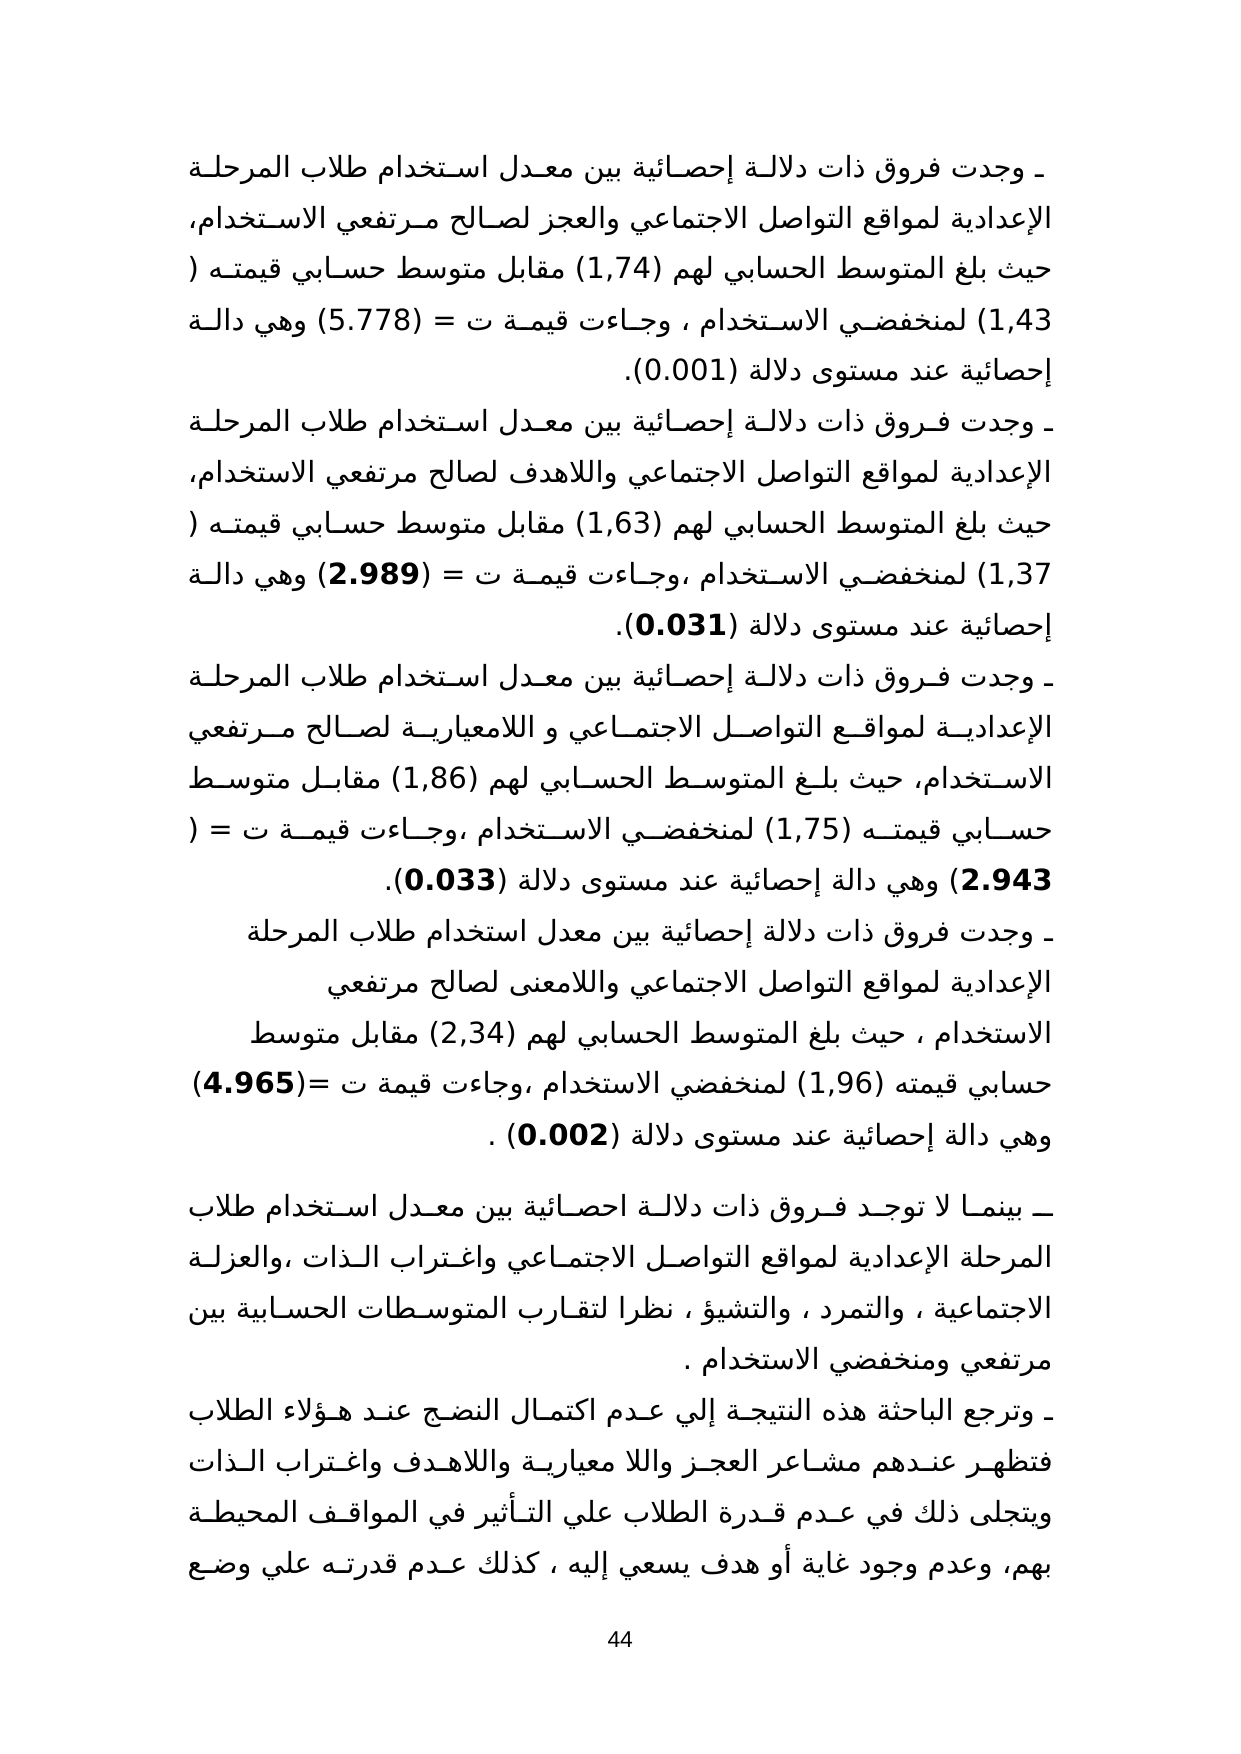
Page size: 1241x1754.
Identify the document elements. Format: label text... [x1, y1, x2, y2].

text ـ وجدت فروق ذات دلالة إحصائية بين معدل استخدام طلاب المرحلة الإعدادية لمواقع التواصل الاجتماعي واللاهدف لصالح مرتفعي الاستخدام، حيث بلغ المتوسط الحسابي لهم (1,63) مقابل متوسط حسابي قيمته (1,37) لمنخفضي الاستخدام ،وجاءت قيمة ت = (2.989) وهي دالة إحصائية عند مستوى دلالة (0.031). [187, 405, 1053, 642]
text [187, 1393, 1053, 1580]
text ـ وجدت فروق ذات دلالة إحصائية بين معدل استخدام طلاب المرحلة الإعدادية لمواقع التواصل الاجتماعي واللامعنى لصالح مرتفعي الاستخدام ، حيث بلغ المتوسط الحسابي لهم (2,34) مقابل متوسط حسابي قيمته (1,96) لمنخفضي الاستخدام ،وجاءت قيمة ت =(4.965) وهي دالة إحصائية عند مستوى دلالة (0.002) . [187, 914, 1053, 1152]
text ـ وجدت فروق ذات دلالة إحصائية بين معدل استخدام طلاب المرحلة الإعدادية لمواقع التواصل الاجتماعي والعجز لصالح مرتفعي الاستخدام، حيث بلغ المتوسط الحسابي لهم (1,74) مقابل متوسط حسابي قيمته (1,43) لمنخفضي الاستخدام ، وجاءت قيمة ت = (5.778) وهي دالة إحصائية عند مستوى دلالة (0.001). [187, 150, 1053, 388]
text ـ وجدت فروق ذات دلالة إحصائية بين معدل استخدام طلاب المرحلة الإعدادية لمواقع التواصل الاجتماعي و اللامعيارية لصالح مرتفعي الاستخدام، حيث بلغ المتوسط الحسابي لهم (1,86) مقابل متوسط حسابي قيمته (1,75) لمنخفضي الاستخدام ،وجاءت قيمة ت = (2.943) وهي دالة إحصائية عند مستوى دلالة (0.033). [187, 659, 1053, 897]
text ـ بينما لا توجد فروق ذات دلالة احصائية بين معدل استخدام طلاب المرحلة الإعدادية لمواقع التواصل الاجتماعي واغتراب الذات ،والعزلة الاجتماعية ، والتمرد ، والتشيؤ ، نظرا لتقارب المتوسطات الحسابية بين مرتفعي ومنخفضي الاستخدام . [187, 1189, 1053, 1376]
